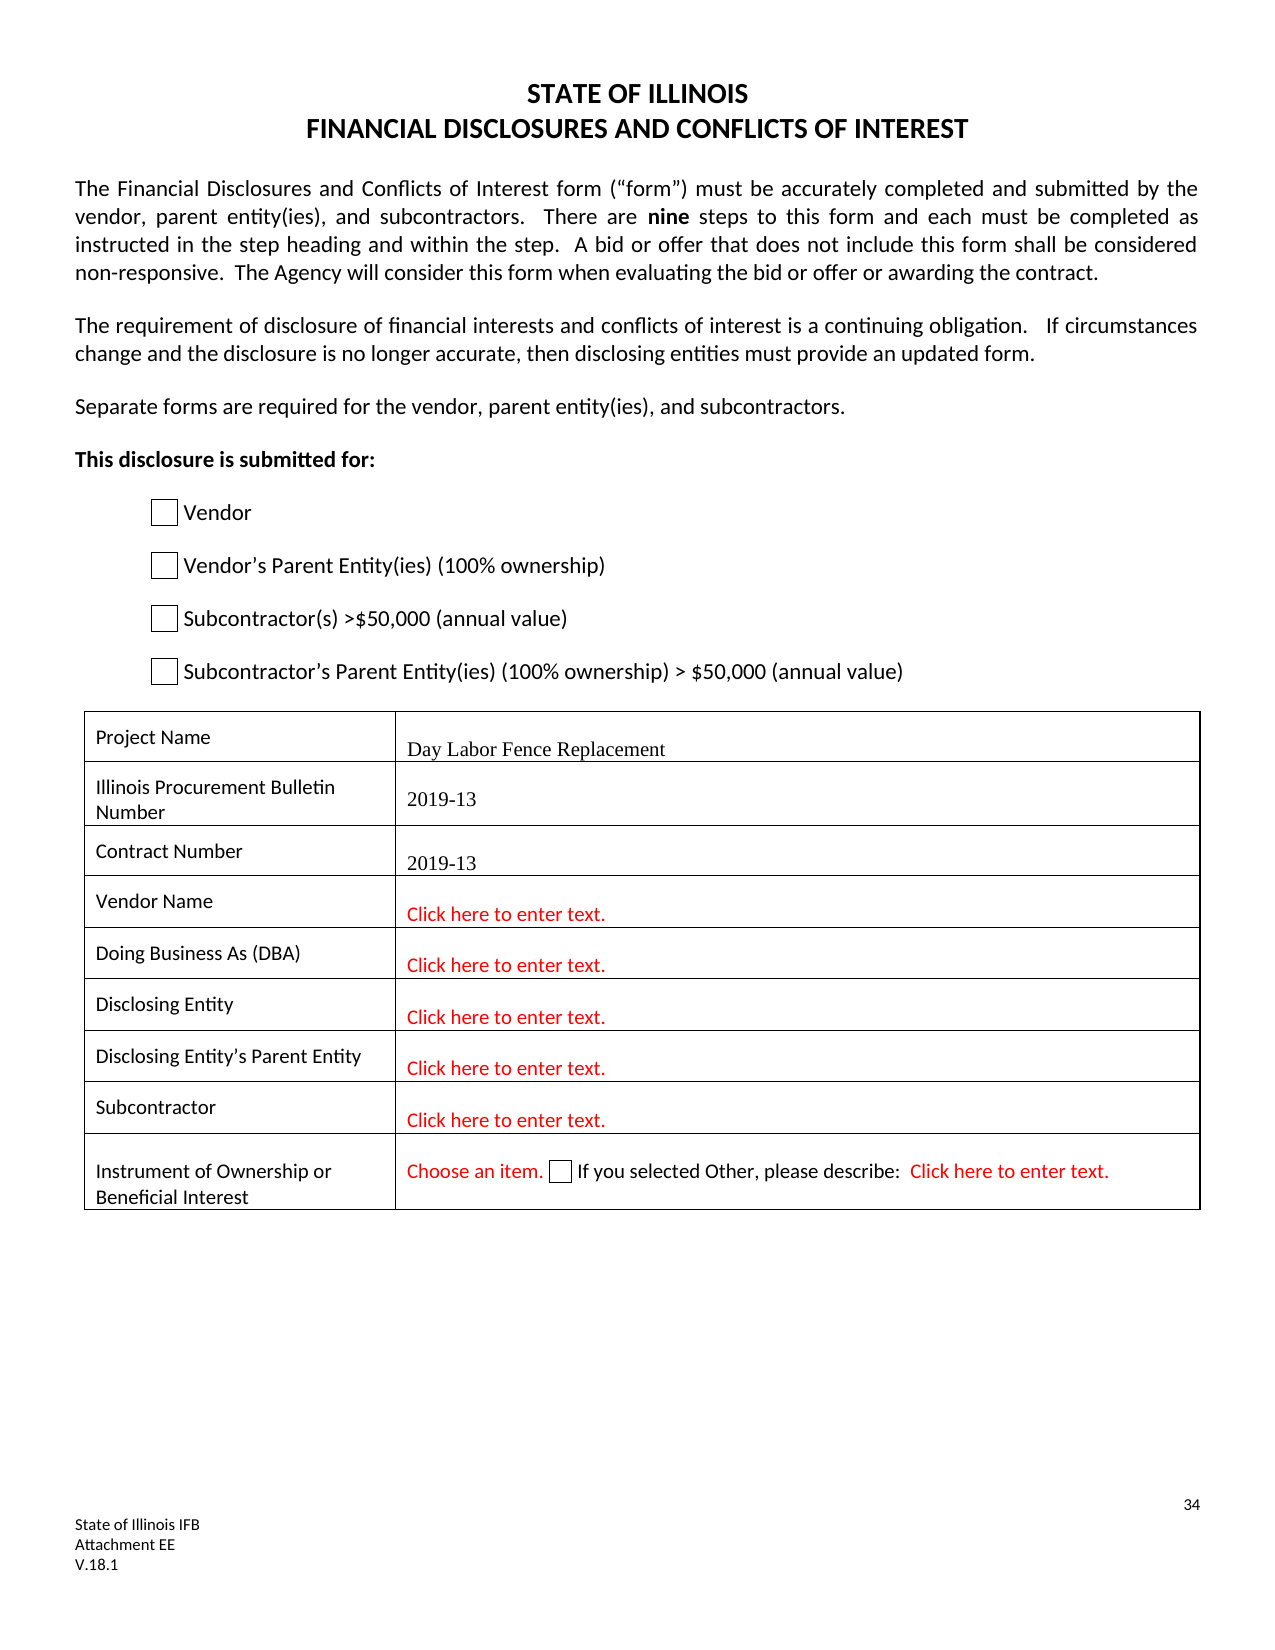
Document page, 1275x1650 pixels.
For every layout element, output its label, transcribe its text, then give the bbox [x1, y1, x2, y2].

text Vendor [150, 498, 1200, 526]
table_cell Vendor Name [85, 876, 395, 927]
table_cell Illinois Procurement Bulletin Number [85, 762, 395, 825]
text Subcontractor’s Parent Entity(ies) (100% ownership) > $50,000 (annual value) [150, 657, 1200, 686]
table_cell Disclosing Entity’s Parent Entity [85, 1031, 395, 1081]
text The Financial Disclosures and Conflicts of Interest form (“form”) must be accurately completed and submitted by the vendor, parent entity(ies), and subcontractors. There are nine steps to this form and each must be completed as instructed in the step heading and within the step. A bid or offer that does not include this form shall be considered non-responsive. The Agency will consider this form when evaluating the bid or offer or awarding the contract. [75, 174, 1200, 286]
table_cell Doing Business As (DBA) [85, 928, 395, 978]
table_cell Subcontractor [85, 1082, 395, 1132]
table_cell Contract Number [85, 826, 395, 875]
table_header Project Name [85, 712, 395, 761]
table_cell Instrument of Ownership or Beneficial Interest [85, 1134, 395, 1209]
text Vendor’s Parent Entity(ies) (100% ownership) [150, 551, 1200, 579]
table_cell If you selected Other, please describe: [396, 1134, 1199, 1209]
table_cell Disclosing Entity [85, 979, 395, 1029]
text Separate forms are required for the vendor, parent entity(ies), and subcontractors. [75, 392, 1200, 420]
text This disclosure is submitted for: [75, 445, 1200, 473]
text Subcontractor(s) >$50,000 (annual value) [150, 604, 1200, 632]
text The requirement of disclosure of financial interests and conflicts of interest is a continuing obligation. If circumstances change and the disclosure is no longer accurate, then disclosing entities must provide an updated form. [75, 311, 1200, 367]
